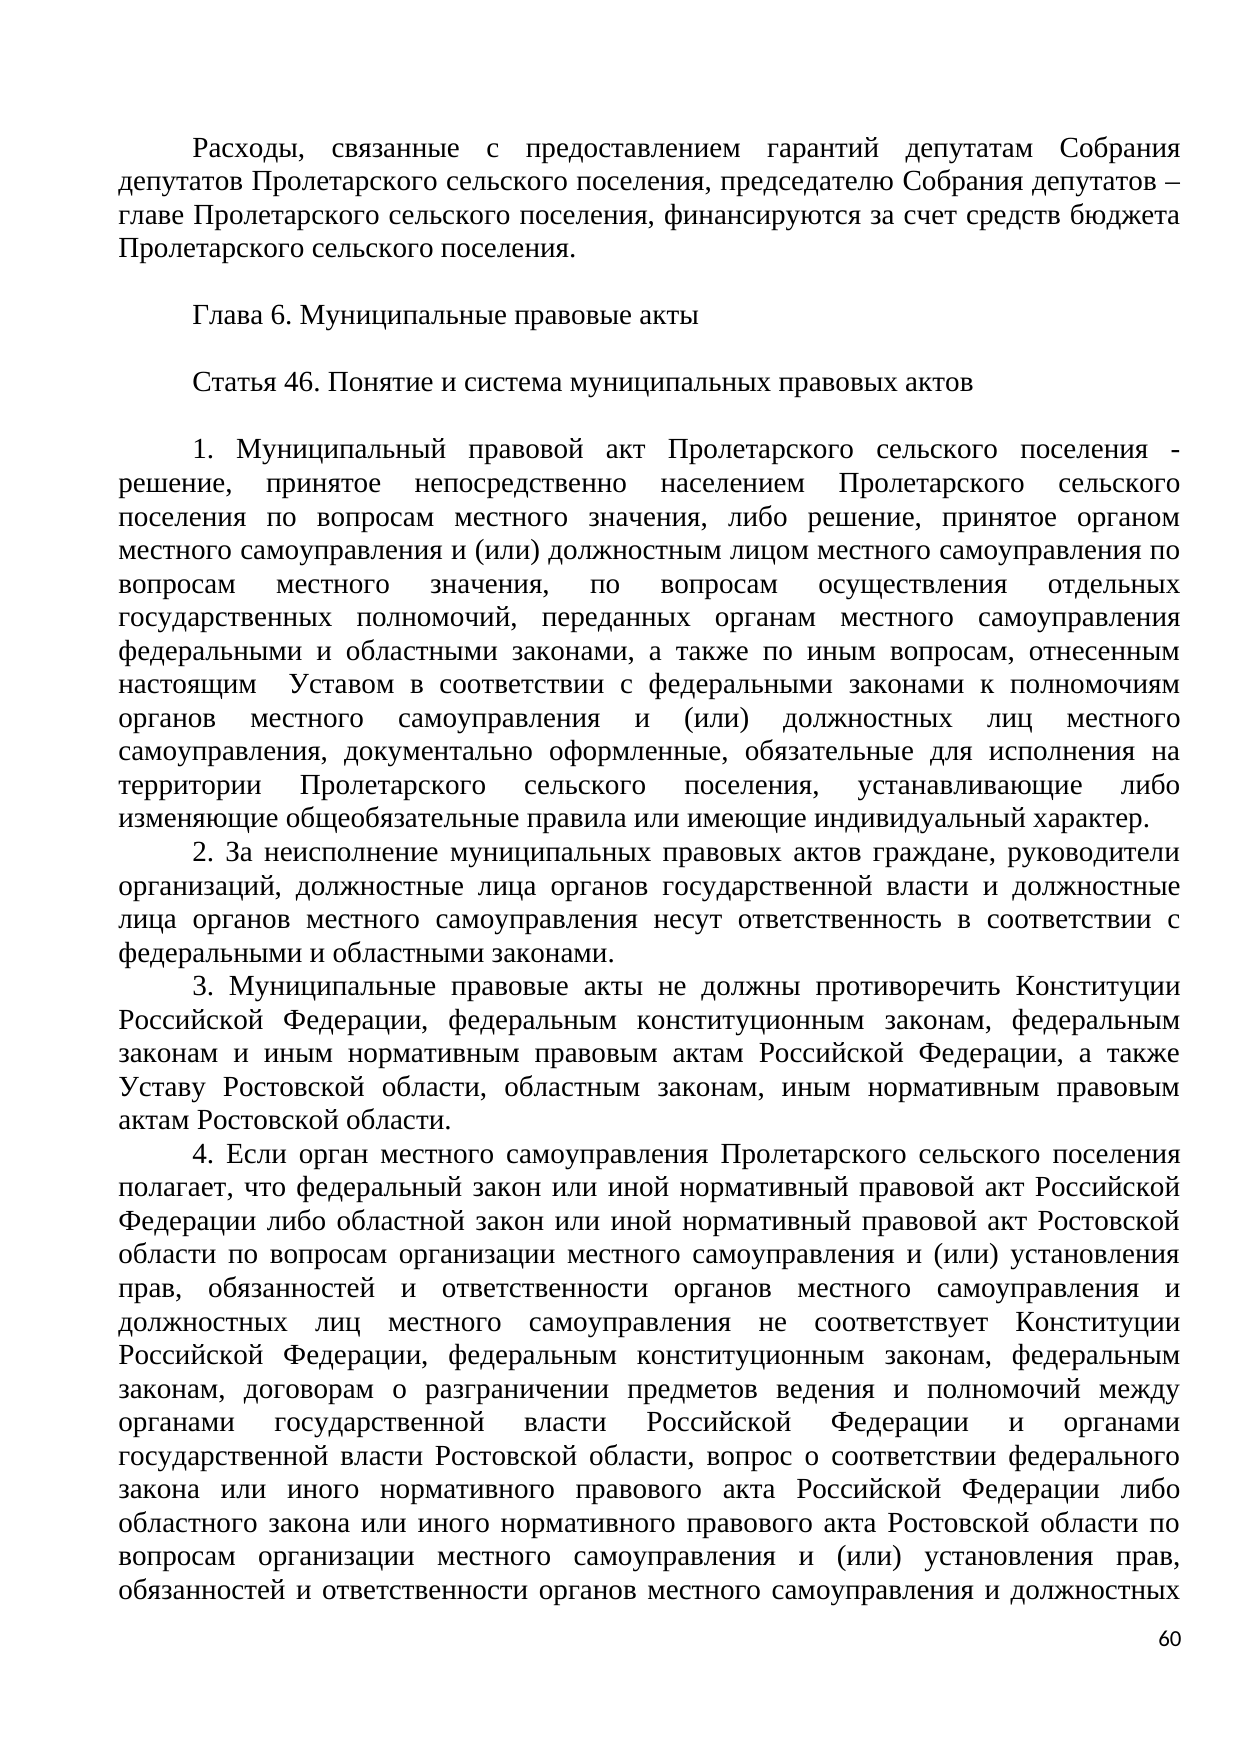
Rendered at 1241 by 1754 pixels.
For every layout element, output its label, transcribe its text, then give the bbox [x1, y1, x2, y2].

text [118, 1136, 1181, 1606]
text 2. За неисполнение муниципальных правовых актов граждане, руководители организаций, должностные лица органов государственной власти и должностные лица органов местного самоуправления несут ответственность в соответствии с федеральными и областными законами. [118, 834, 1181, 968]
text Статья 46. Понятие и система муниципальных правовых актов [118, 364, 1181, 398]
text 1. Муниципальный правовой акт Пролетарского сельского поселения - решение, принятое непосредственно населением Пролетарского сельского поселения по вопросам местного значения, либо решение, принятое органом местного самоуправления и (или) должностным лицом местного самоуправления по вопросам местного значения, по вопросам осуществления отдельных государственных полномочий, переданных органам местного самоуправления федеральными и областными законами, а также по иным вопросам, отнесенным настоящим Уставом в соответствии с федеральными законами к полномочиям органов местного самоуправления и (или) должностных лиц местного самоуправления, документально оформленные, обязательные для исполнения на территории Пролетарского сельского поселения, устанавливающие либо изменяющие общеобязательные правила или имеющие индивидуальный характер. [118, 432, 1181, 834]
text Глава 6. Муниципальные правовые акты [118, 297, 1181, 331]
text 3. Муниципальные правовые акты не должны противоречить Конституции Российской Федерации, федеральным конституционным законам, федеральным законам и иным нормативным правовым актам Российской Федерации, а также Уставу Ростовской области, областным законам, иным нормативным правовым актам Ростовской области. [118, 968, 1181, 1136]
text Расходы, связанные с предоставлением гарантий депутатам Собрания депутатов Пролетарского сельского поселения, председателю Собрания депутатов – главе Пролетарского сельского поселения, финансируются за счет средств бюджета Пролетарского сельского поселения. [118, 130, 1181, 264]
